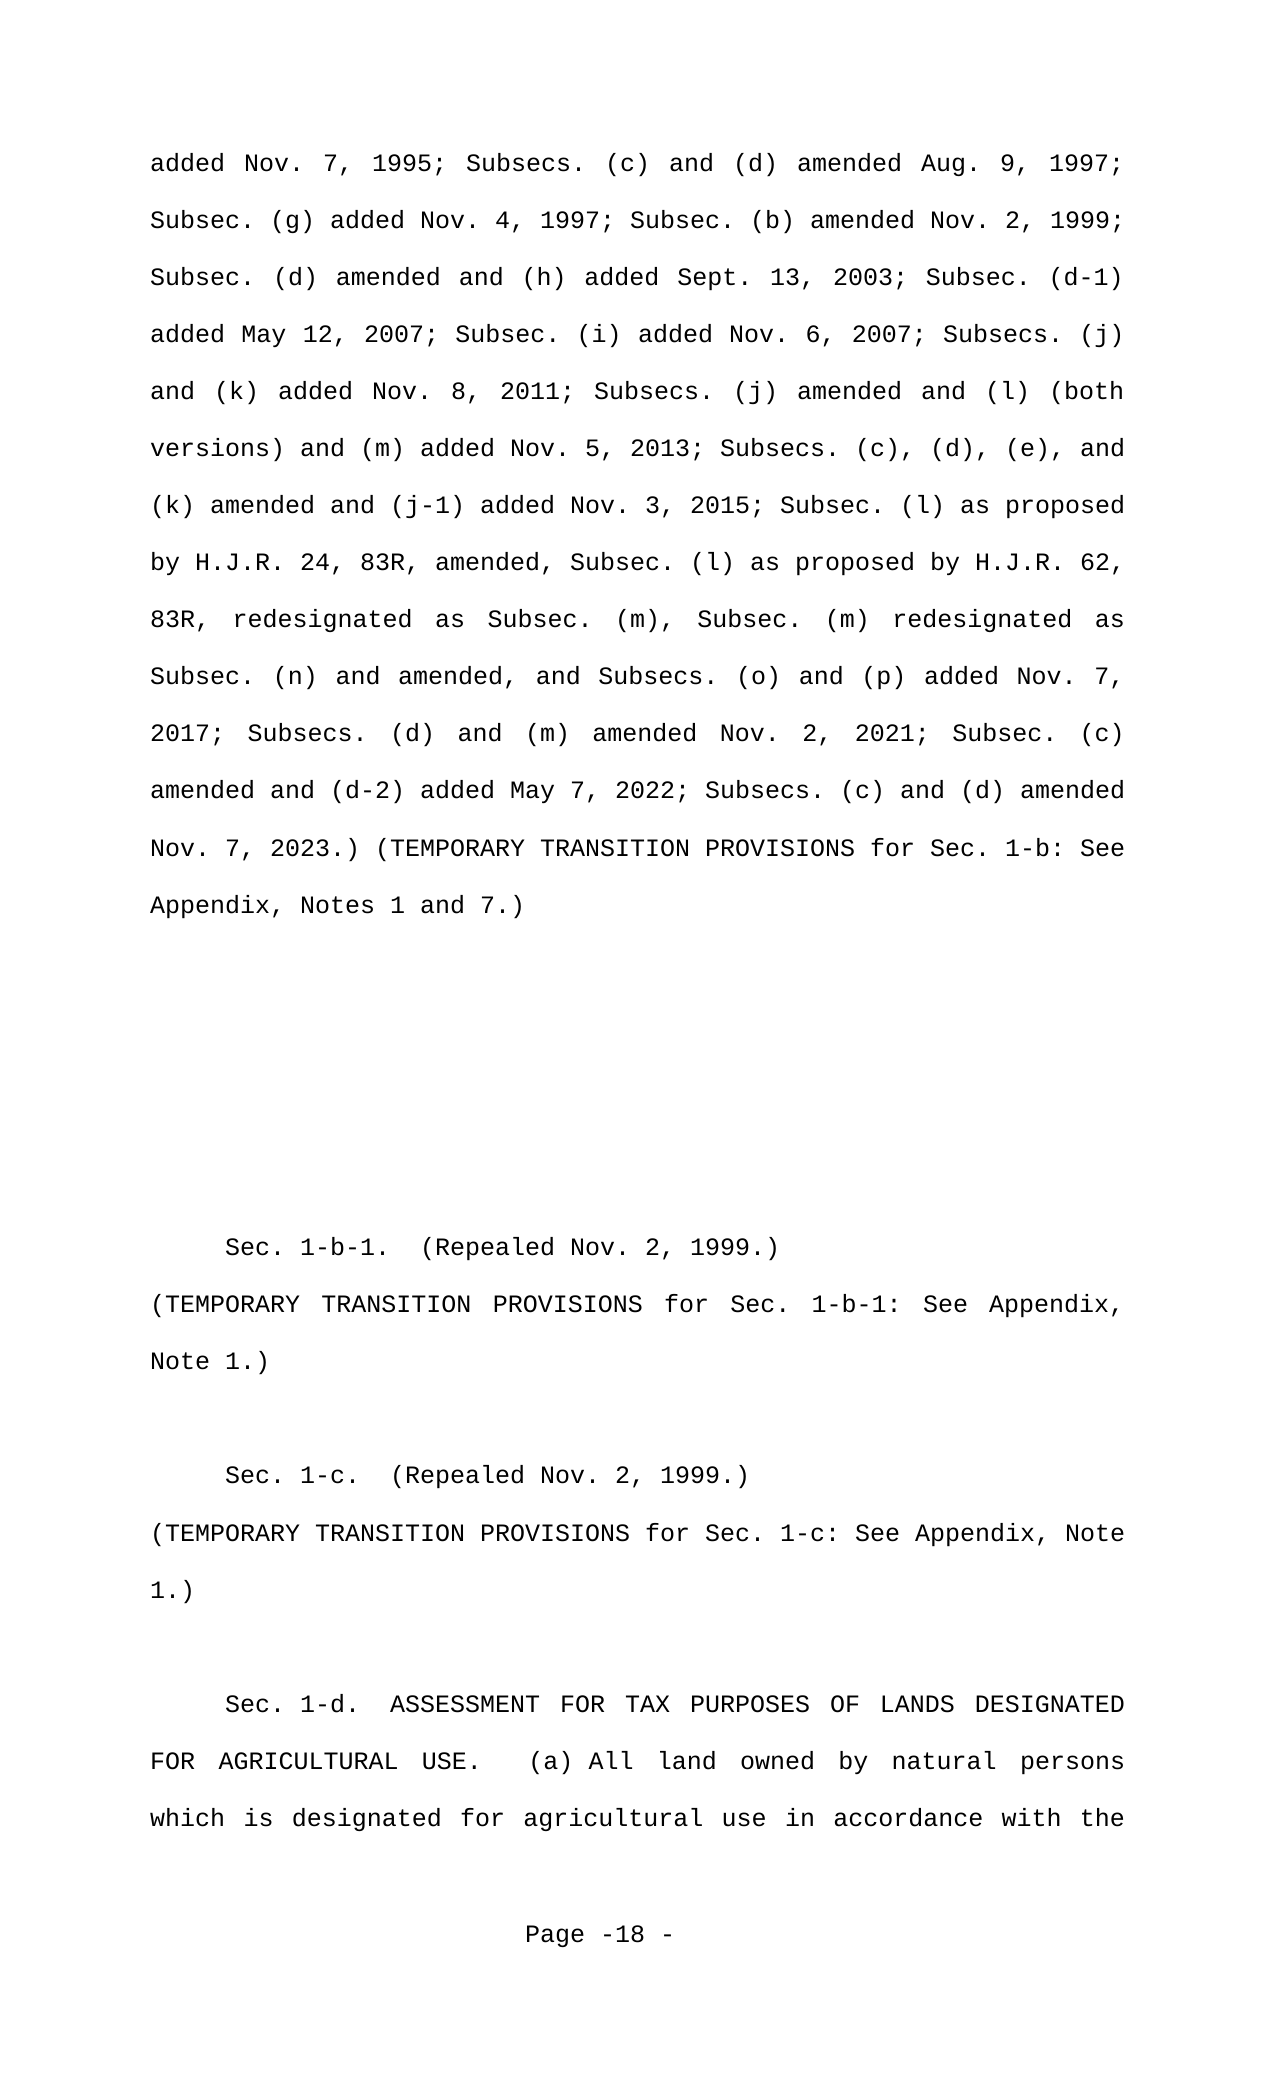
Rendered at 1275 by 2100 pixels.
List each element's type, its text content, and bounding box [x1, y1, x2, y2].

text (TEMPORARY TRANSITION PROVISIONS for Sec. 1-b-1: See Appendix, Note 1.) [150, 1292, 1125, 1377]
text Sec. 1-b-1. (Repealed Nov. 2, 1999.) [150, 1234, 1125, 1263]
text Sec. 1-c. (Repealed Nov. 2, 1999.) [150, 1463, 1125, 1491]
text (TEMPORARY TRANSITION PROVISIONS for Sec. 1-c: See Appendix, Note 1.) [150, 1520, 1125, 1606]
